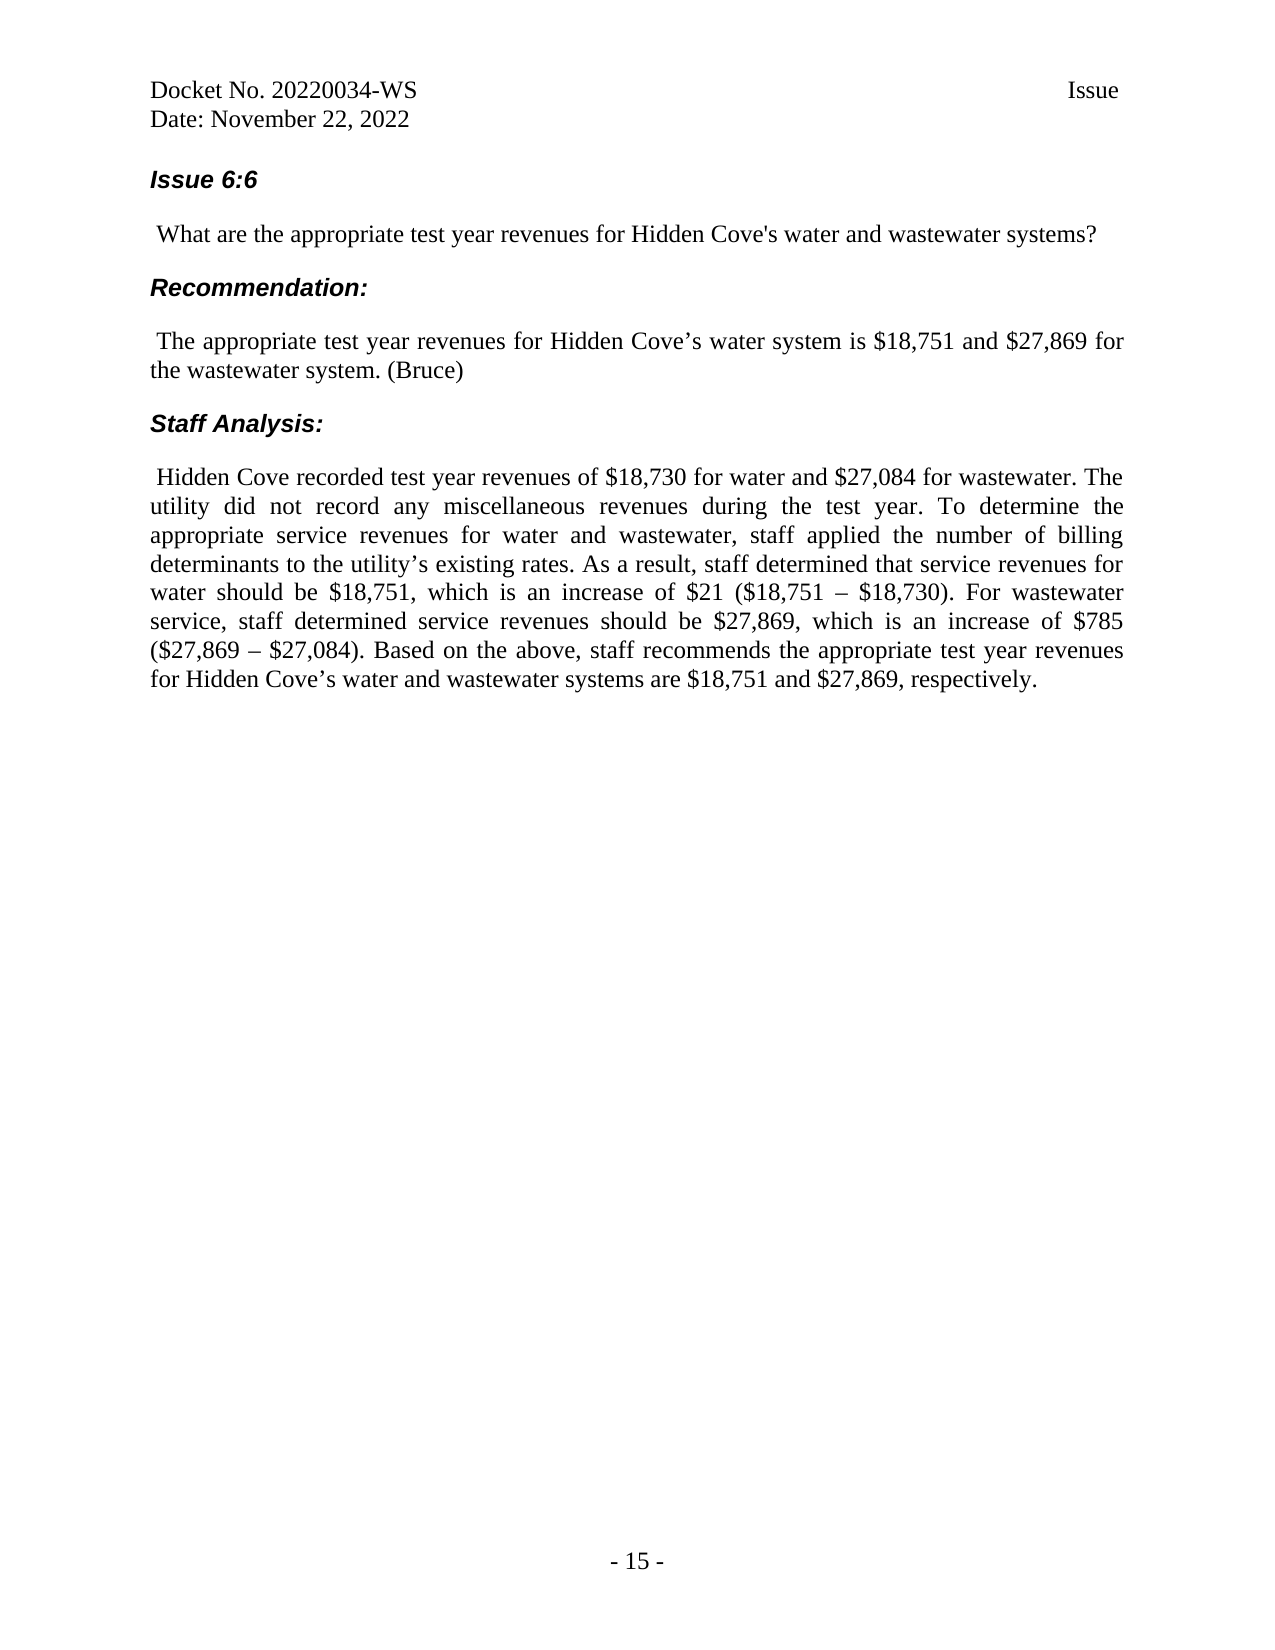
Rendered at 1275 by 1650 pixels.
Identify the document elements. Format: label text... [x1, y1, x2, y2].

text Hidden Cove recorded test year revenues of $18,730 for water and $27,084 for wastewater. The utility did not record any miscellaneous revenues during the test year. To determine the appropriate service revenues for water and wastewater, staff applied the number of billing determinants to the utility’s existing rates. As a result, staff determined that service revenues for water should be $18,751, which is an increase of $21 ($18,751 – $18,730). For wastewater service, staff determined service revenues should be $27,869, which is an increase of $785 ($27,869 – $27,084). Based on the above, staff recommends the appropriate test year revenues for Hidden Cove’s water and wastewater systems are $18,751 and $27,869, respectively. [150, 462, 1125, 692]
text What are the appropriate test year revenues for Hidden Cove's water and wastewater systems? [150, 219, 1125, 247]
subtitle Staff Analysis: [150, 409, 1125, 437]
text The appropriate test year revenues for Hidden Cove’s water system is $18,751 and $27,869 for the wastewater system. (Bruce) [150, 326, 1125, 384]
subtitle Recommendation: [150, 272, 1125, 301]
